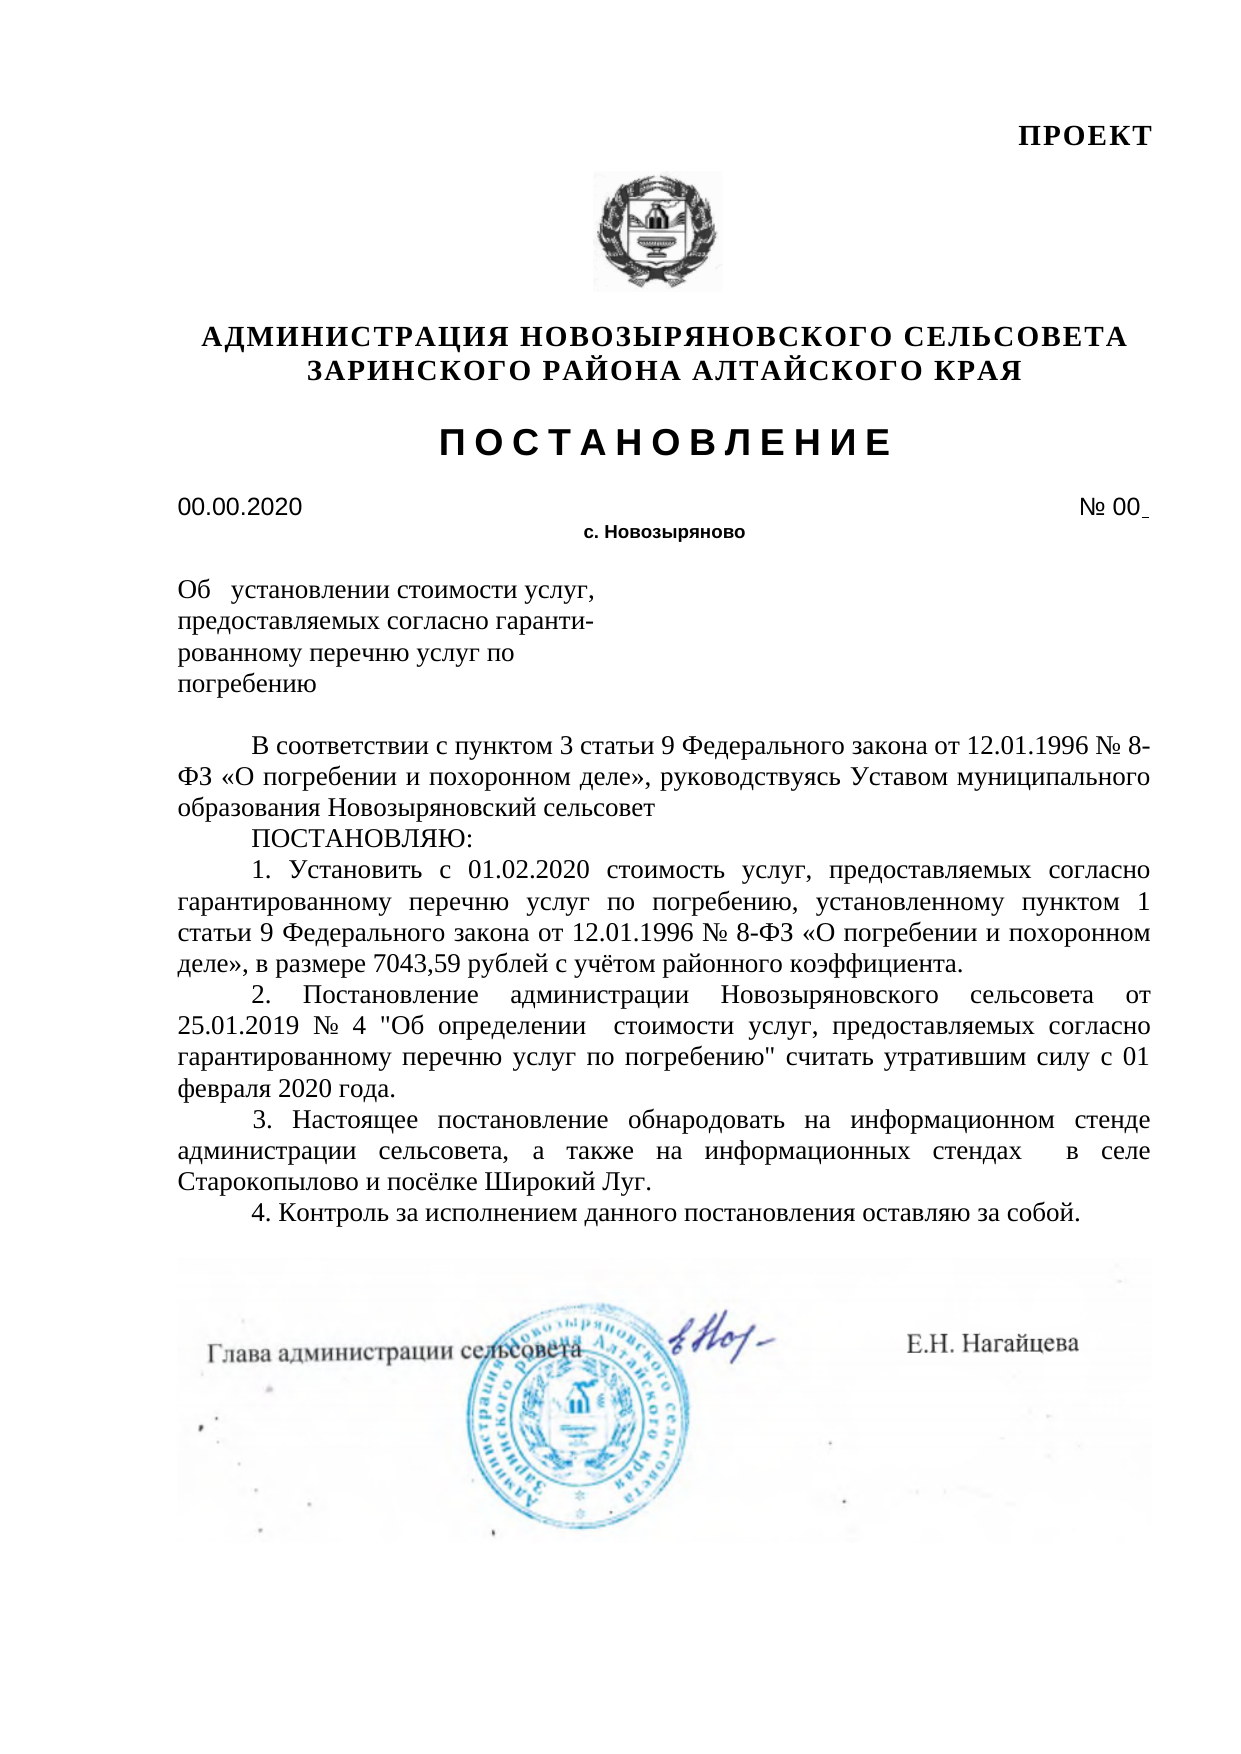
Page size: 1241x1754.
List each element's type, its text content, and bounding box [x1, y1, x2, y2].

text ПРОЕКТ [177, 118, 1152, 152]
text В соответствии с пунктом 3 статьи 9 Федерального закона от 12.01.1996 № 8-ФЗ «О погребении и похоронном деле», руководствуясь Уставом муниципального образования Новозыряновский сельсовет [177, 729, 1152, 822]
text 3. Настоящее постановление обнародовать на информационном стенде администрации сельсовета, а также на информационных стендах в селе Старокопылово и посёлке Широкий Луг. [177, 1103, 1152, 1196]
picture [177, 1258, 1152, 1543]
text Об установлении стоимости услуг, [177, 573, 1152, 604]
text ПОСТАНОВЛЕНИЕ [177, 420, 1152, 463]
text рованному перечню услуг по [177, 636, 1152, 667]
text предоставляемых согласно гаранти- [177, 604, 1152, 636]
text погребению [177, 667, 1152, 698]
text 00.00.2020 № 00 [177, 492, 1152, 521]
text 1. Установить с 01.02.2020 стоимость услуг, предоставляемых согласно гарантированному перечню услуг по погребению, установленному пунктом 1 статьи 9 Федерального закона от 12.01.1996 № 8-ФЗ «О погребении и похоронном деле», в размере 7043,59 рублей с учётом районного коэффициента. [177, 854, 1152, 978]
text 4. Контроль за исполнением данного постановления оставляю за собой. [177, 1196, 1152, 1227]
text Администрация НОВОЗЫРЯНОВСКОГО сельсовета [177, 319, 1152, 353]
text 2. Постановление администрации Новозыряновского сельсовета от 25.01.2019 № 4 "Об определении стоимости услуг, предоставляемых согласно гарантированному перечню услуг по погребению" считать утратившим силу с 01 февраля 2020 года. [177, 978, 1152, 1103]
text с. Новозыряново [177, 521, 1152, 542]
text Заринского района Алтайского края [177, 353, 1152, 386]
text ПОСТАНОВЛЯЮ: [177, 822, 1152, 854]
